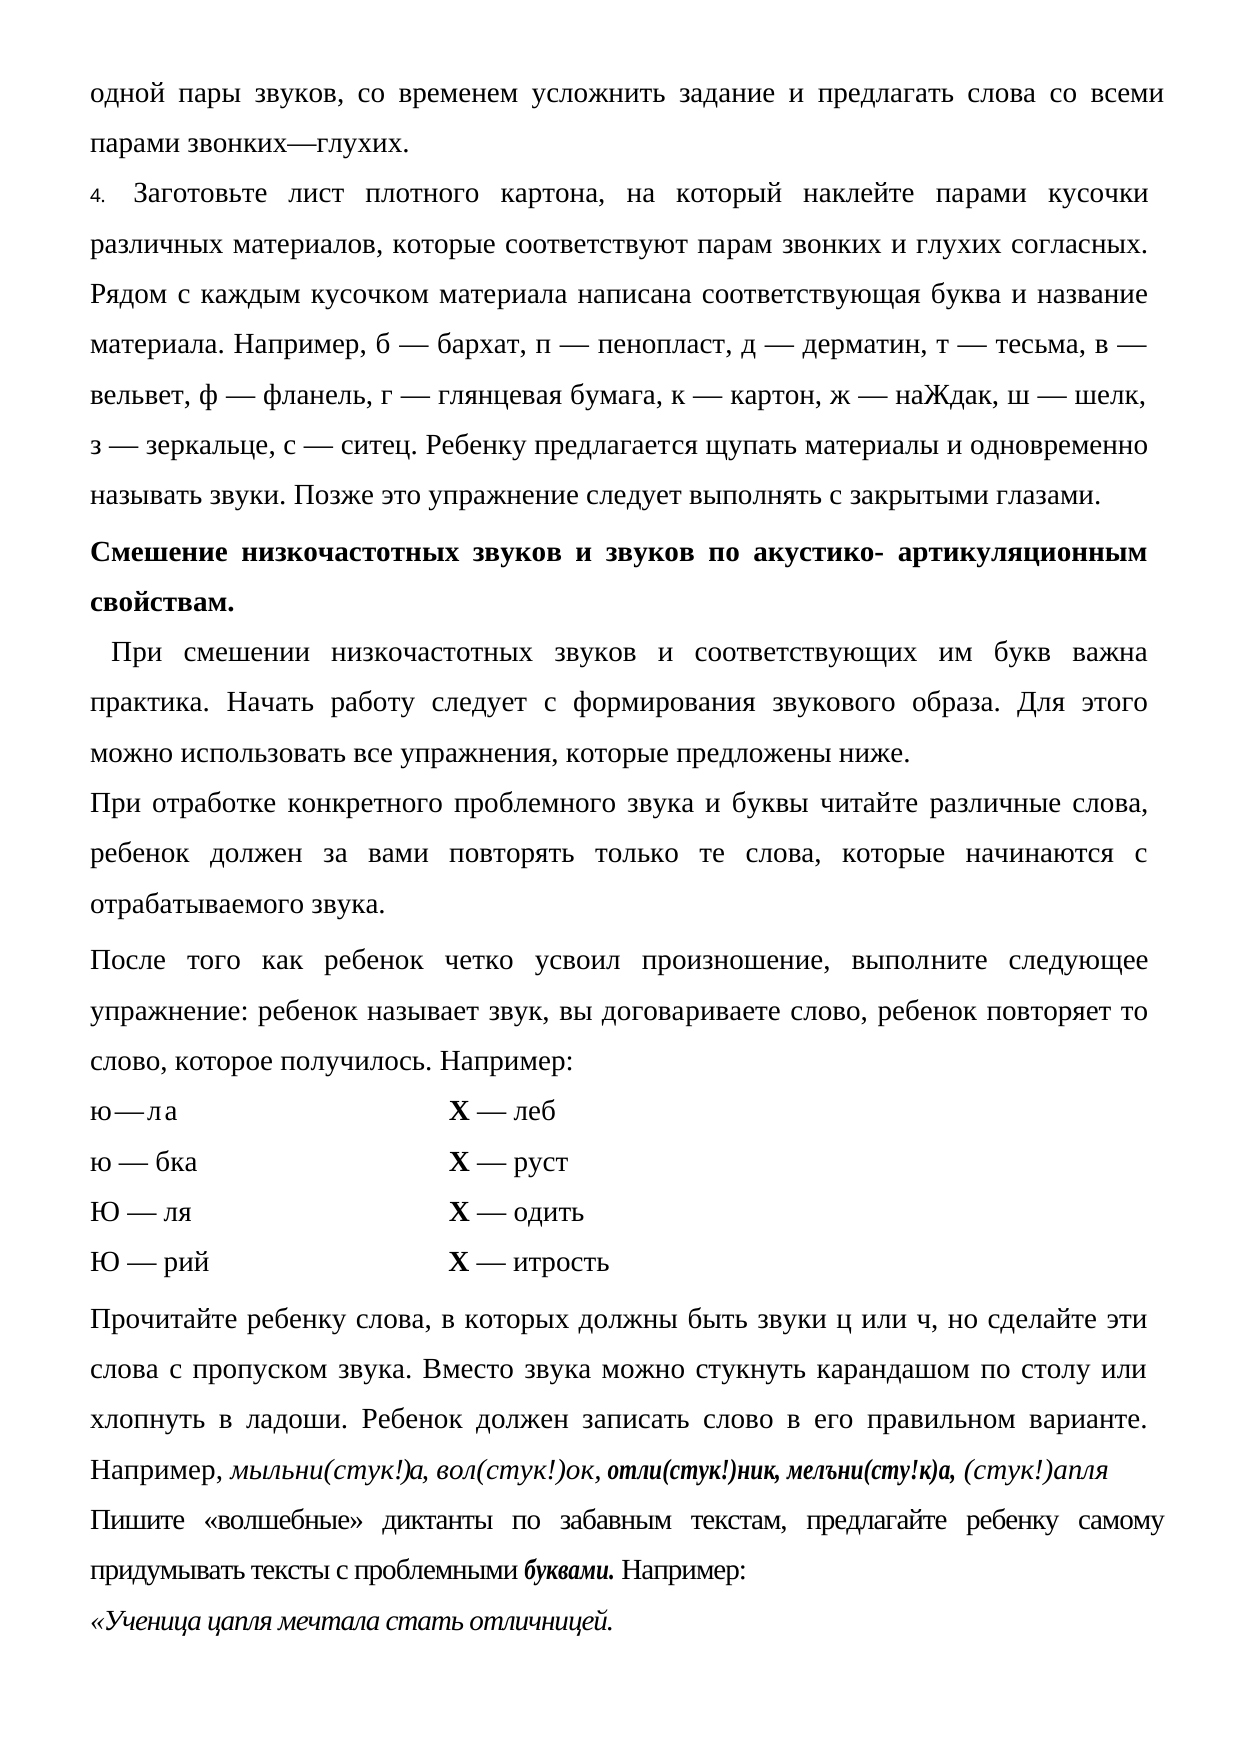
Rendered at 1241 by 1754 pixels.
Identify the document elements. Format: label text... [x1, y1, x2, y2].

text ю — бка X — руст [469, 1144, 1165, 1177]
text После того как ребенок четко усвоил произношение, выполните следующее упражнение: ребенок называет звук, вы договариваете слово, ребенок повторяет то слово, которое получилось. Например: [90, 942, 1148, 1077]
text ю — бка X — руст [90, 1144, 197, 1177]
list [90, 75, 1165, 159]
text Смешение низкочастотных звуков и звуков по акустико- артикуляционным свойствам. [90, 534, 1148, 617]
text Прочитайте ребенку слова, в которых должны быть звуки ц или ч, но сделайте эти слова с пропуском звука. Вместо звука можно стукнуть карандашом по столу или хлопнуть в ладоши. Ребенок должен записать слово в его правильном варианте. Например, мыльни(стук!)а, вол(стук!)ок, отли(стук!)ник, мелъни(сту!к)а, (стук!)апля [90, 1301, 1148, 1485]
text Ю — ля X — одить [90, 1194, 191, 1227]
text «Ученица цапля мечтала стать отличницей. [90, 1603, 1165, 1636]
text При отработке конкретного проблемного звука и буквы читайте различные слова, ребенок должен за вами повторять только те слова, которые начинаются с отрабатываемого звука. [90, 785, 1148, 919]
text При смешении низкочастотных звуков и соответствующих им букв важна практика. Начать работу следует с формирования звукового образа. Для этого можно использовать все упражнения, которые предложены ниже. [90, 634, 1148, 768]
text Ю — рий X — итрость [469, 1244, 1165, 1278]
text ю—ла X — леб [469, 1093, 1165, 1127]
text Ю — ля X — одить [469, 1194, 1165, 1227]
text Пишите «волшебные» диктанты по забавным текстам, предлагайте ребенку самому придумывать тексты с проблемными буквами. Например: [90, 1502, 1165, 1586]
text Ю — рий X — итрость [90, 1244, 209, 1278]
list Заготовьте лист плотного картона, на который наклейте парами кусочки различных материалов, которые соответствуют парам звонких и глухих согласных. Рядом с каждым кусочком материала написана соответствующая буква и название материала. Например, б — бархат, п — пенопласт, д — дерматин, т — тесьма, в — вельвет, ф — фланель, г — глянцевая бумага, к — картон, ж — наЖдак, ш — шелк, з — зеркальце, с — ситец. Ребенку предлагается щупать материалы и одновременно называть звуки. Позже это упражнение следует выполнять с закрытыми глазами. [90, 176, 1148, 511]
